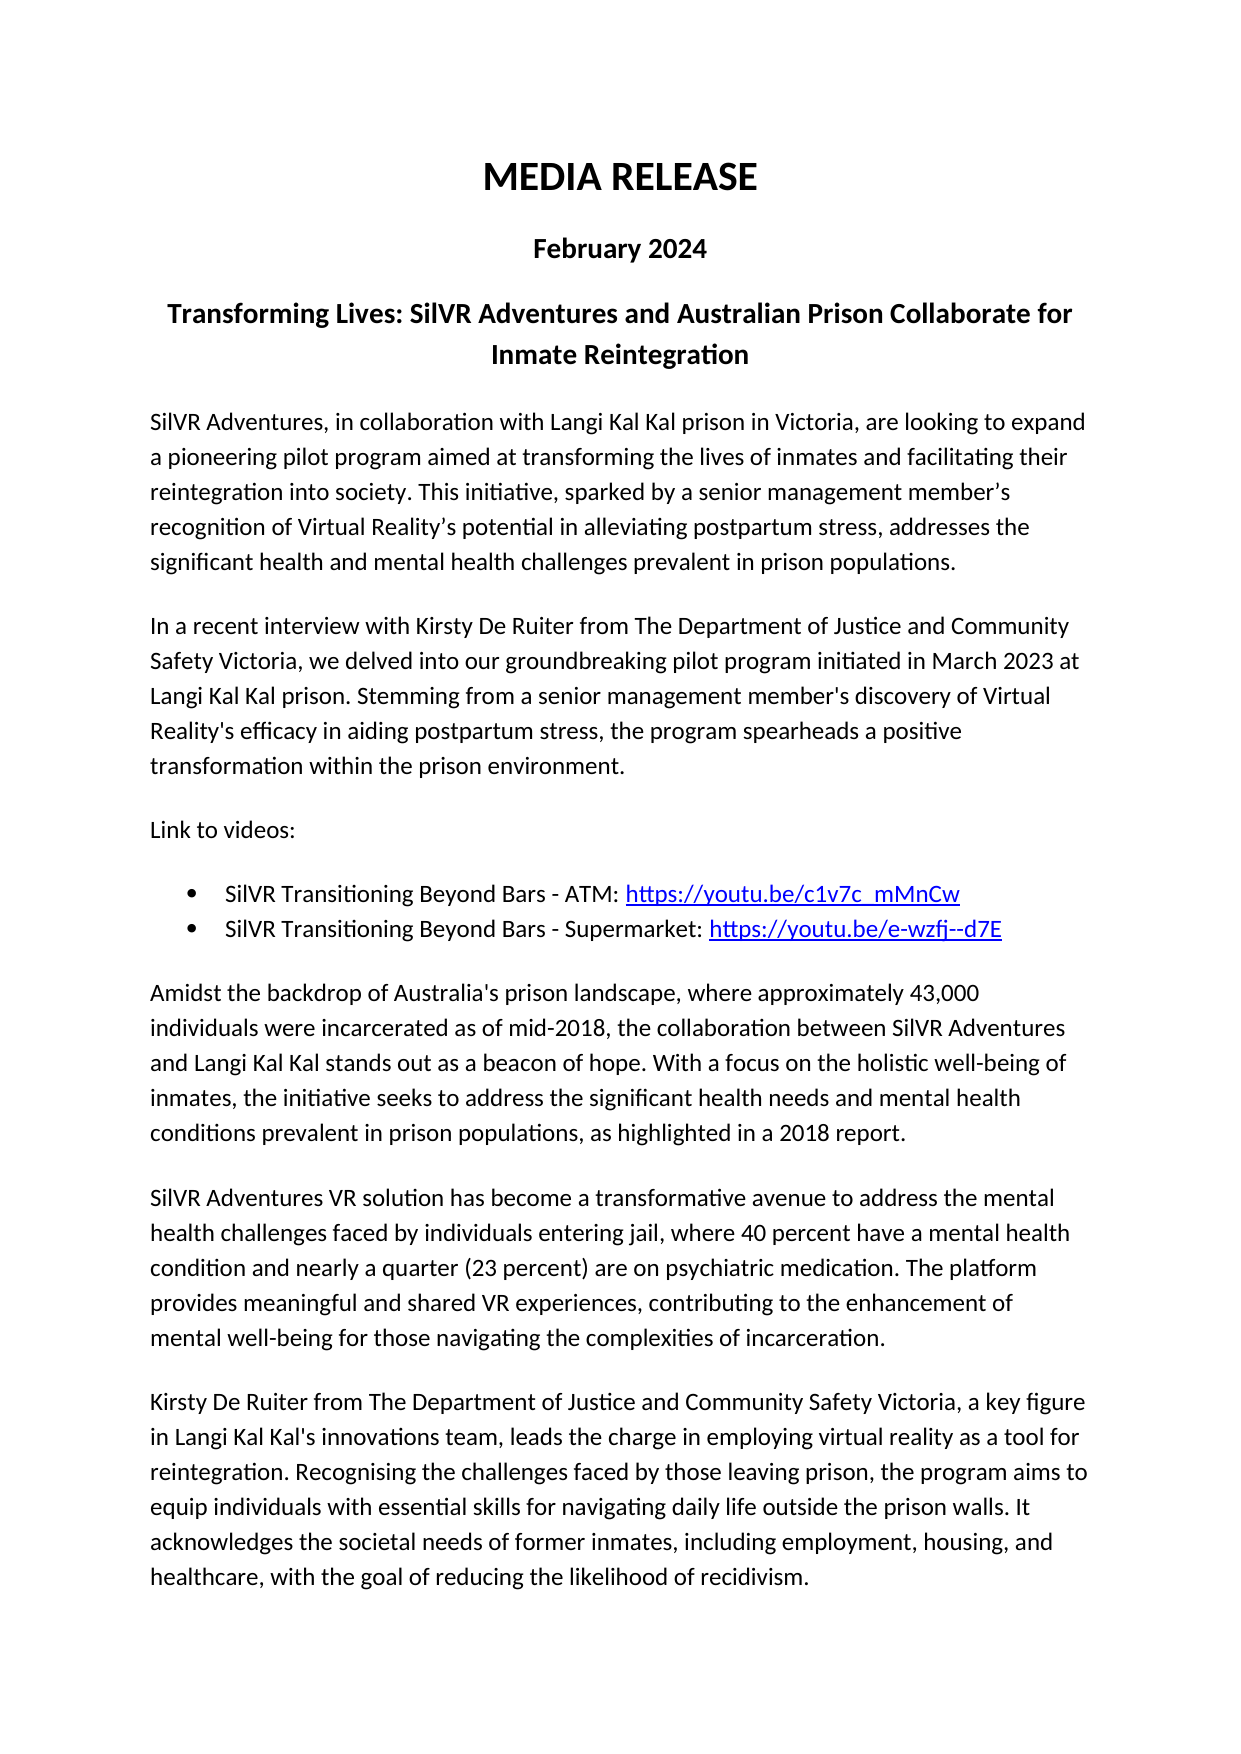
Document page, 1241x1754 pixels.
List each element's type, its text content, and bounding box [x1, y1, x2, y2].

list SilVR Transitioning Beyond Bars - ATM: https://youtu.be/c1v7c_mMnCw [187, 878, 1090, 909]
text SilVR Adventures VR solution has become a transformative avenue to address the mental health challenges faced by individuals entering jail, where 40 percent have a mental health condition and nearly a quarter (23 percent) are on psychiatric medication. The platform provides meaningful and shared VR experiences, contributing to the enhancement of mental well-being for those navigating the complexities of incarceration. [150, 1182, 1090, 1352]
text In a recent interview with Kirsty De Ruiter from The Department of Justice and Community Safety Victoria, we delved into our groundbreaking pilot program initiated in March 2023 at Langi Kal Kal prison. Stemming from a senior management member's discovery of Virtual Reality's efficacy in aiding postpartum stress, the program spearheads a positive transformation within the prison environment. [150, 610, 1090, 781]
list SilVR Transitioning Beyond Bars - Supermarket: https://youtu.be/e-wzfj--d7E [187, 913, 1090, 944]
text SilVR Adventures, in collaboration with Langi Kal Kal prison in Victoria, are looking to expand a pioneering pilot program aimed at transforming the lives of inmates and facilitating their reintegration into society. This initiative, sparked by a senior management member’s recognition of Virtual Reality’s potential in alleviating postpartum stress, addresses the significant health and mental health challenges prevalent in prison populations. [150, 406, 1090, 576]
text Link to videos: [150, 814, 1090, 845]
text February 2024 [150, 230, 1090, 266]
text Transforming Lives: SilVR Adventures and Australian Prison Collaborate for Inmate Reintegration [150, 295, 1090, 371]
text Amidst the backdrop of Australia's prison landscape, where approximately 43,000 individuals were incarcerated as of mid-2018, the collaboration between SilVR Adventures and Langi Kal Kal stands out as a beacon of hope. With a focus on the holistic well-being of inmates, the initiative seeks to address the significant health needs and mental health conditions prevalent in prison populations, as highlighted in a 2018 report. [150, 977, 1090, 1148]
text MEDIA RELEASE [150, 150, 1090, 201]
text Kirsty De Ruiter from The Department of Justice and Community Safety Victoria, a key figure in Langi Kal Kal's innovations team, leads the charge in employing virtual reality as a tool for reintegration. Recognising the challenges faced by those leaving prison, the program aims to equip individuals with essential skills for navigating daily life outside the prison walls. It acknowledges the societal needs of former inmates, including employment, housing, and healthcare, with the goal of reducing the likelihood of recidivism. [150, 1386, 1090, 1591]
